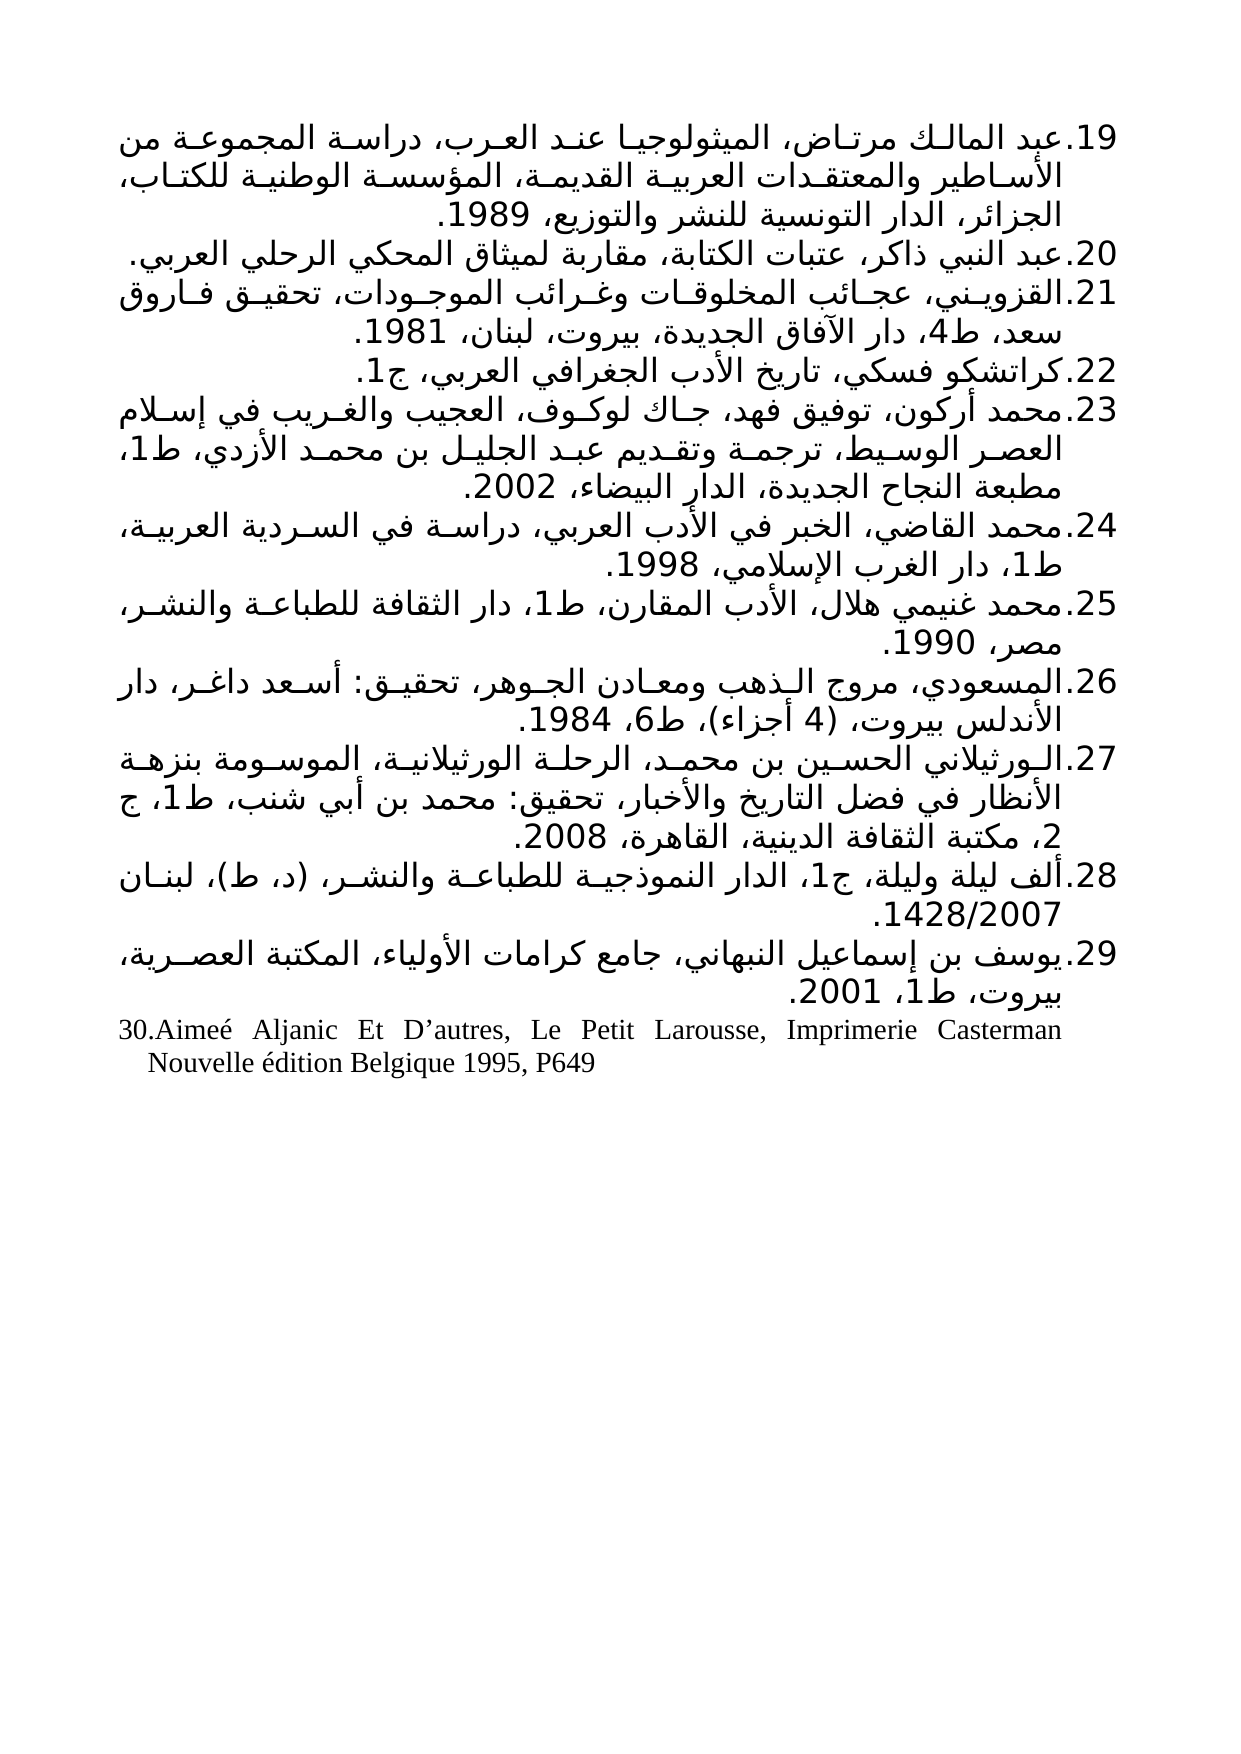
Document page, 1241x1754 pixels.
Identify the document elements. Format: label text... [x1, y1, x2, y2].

list كراتشكو فسكي، تاريخ الأدب الجغرافي العربي، ج1. [118, 351, 1064, 390]
list المسعودي، مروج الذهب ومعادن الجوهر، تحقيق: أسعد داغر، دار الأندلس بيروت، (4 أجزاء)، ط6، 1984. [118, 662, 1064, 740]
list الورثيلاني الحسين بن محمد، الرحلة الورثيلانية، الموسومة بنزهة الأنظار في فضل التاريخ والأخبار، تحقيق: محمد بن أبي شنب، ط1، ج2، مكتبة الثقافة الدينية، القاهرة، 2008. [118, 740, 1064, 856]
list عبد المالك مرتاض، الميثولوجيا عند العرب، دراسة المجموعة من الأساطير والمعتقدات العربية القديمة، المؤسسة الوطنية للكتاب، الجزائر، الدار التونسية للنشر والتوزيع، 1989. [118, 118, 1064, 235]
list محمد القاضي، الخبر في الأدب العربي، دراسة في السردية العربية، ط1، دار الغرب الإسلامي، 1998. [118, 507, 1064, 584]
list Aimeé Aljanic Et D’autres, Le Petit Larousse, Imprimerie Casterman Nouvelle édition Belgique 1995, P649 [118, 1012, 1063, 1079]
list عبد النبي ذاكر، عتبات الكتابة، مقاربة لميثاق المحكي الرحلي العربي. [118, 235, 1064, 273]
list يوسف بن إسماعيل النبهاني، جامع كرامات الأولياء، المكتبة العصرية، بيروت، ط1، 2001. [118, 934, 1064, 1012]
list محمد أركون، توفيق فهد، جاك لوكوف، العجيب والغريب في إسلام العصر الوسيط، ترجمة وتقديم عبد الجليل بن محمد الأزدي، ط1، مطبعة النجاح الجديدة، الدار البيضاء، 2002. [118, 390, 1064, 507]
list ألف ليلة وليلة، ج1، الدار النموذجية للطباعة والنشر، (د، ط)، لبنان 1428/2007. [118, 856, 1064, 934]
list القزويني، عجائب المخلوقات وغرائب الموجودات، تحقيق فاروق سعد، ط4، دار الآفاق الجديدة، بيروت، لبنان، 1981. [118, 273, 1064, 351]
list محمد غنيمي هلال، الأدب المقارن، ط1، دار الثقافة للطباعة والنشر، مصر، 1990. [118, 584, 1064, 662]
